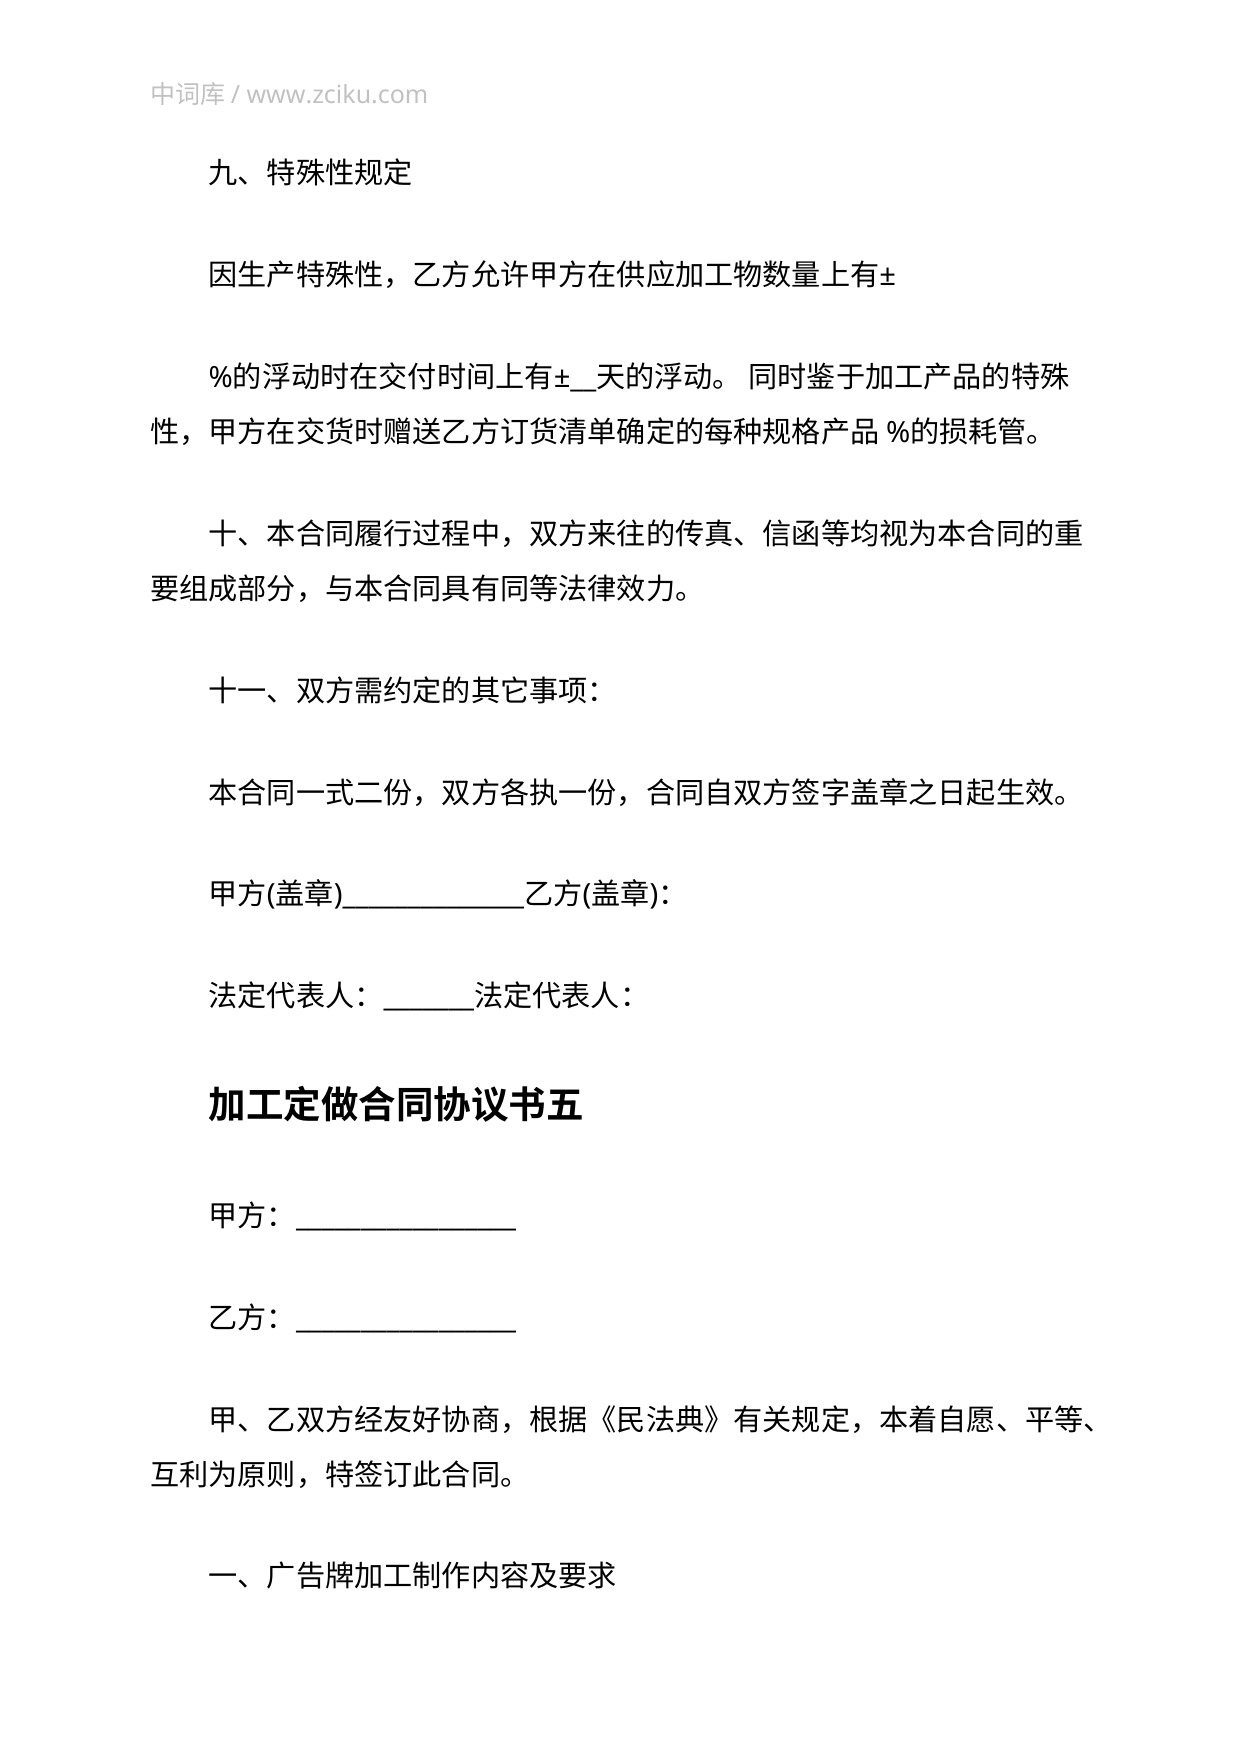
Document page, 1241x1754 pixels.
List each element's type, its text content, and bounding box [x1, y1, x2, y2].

text 因生产特殊性，乙方允许甲方在供应加工物数量上有± [150, 252, 1090, 294]
text 甲方：_________________ [150, 1192, 1090, 1235]
text %的浮动时在交付时间上有±__天的浮动。 同时鉴于加工产品的特殊性，甲方在交货时赠送乙方订货清单确定的每种规格产品 %的损耗管。 [150, 354, 1090, 451]
text 本合同一式二份，双方各执一份，合同自双方签字盖章之日起生效。 [150, 769, 1090, 811]
text 甲、乙双方经友好协商，根据《民法典》有关规定，本着自愿、平等、互利为原则，特签订此合同。 [150, 1396, 1090, 1493]
text 十、本合同履行过程中，双方来往的传真、信函等均视为本合同的重要组成部分，与本合同具有同等法律效力。 [150, 511, 1090, 608]
text 一、广告牌加工制作内容及要求 [150, 1553, 1090, 1595]
text 乙方：_________________ [150, 1294, 1090, 1337]
text 加工定做合同协议书五 [150, 1075, 1090, 1129]
text 九、特殊性规定 [150, 150, 1090, 192]
text 十一、双方需约定的其它事项： [150, 667, 1090, 710]
text 甲方(盖章)______________乙方(盖章)： [150, 871, 1090, 913]
text 法定代表人：_______法定代表人： [150, 973, 1090, 1015]
